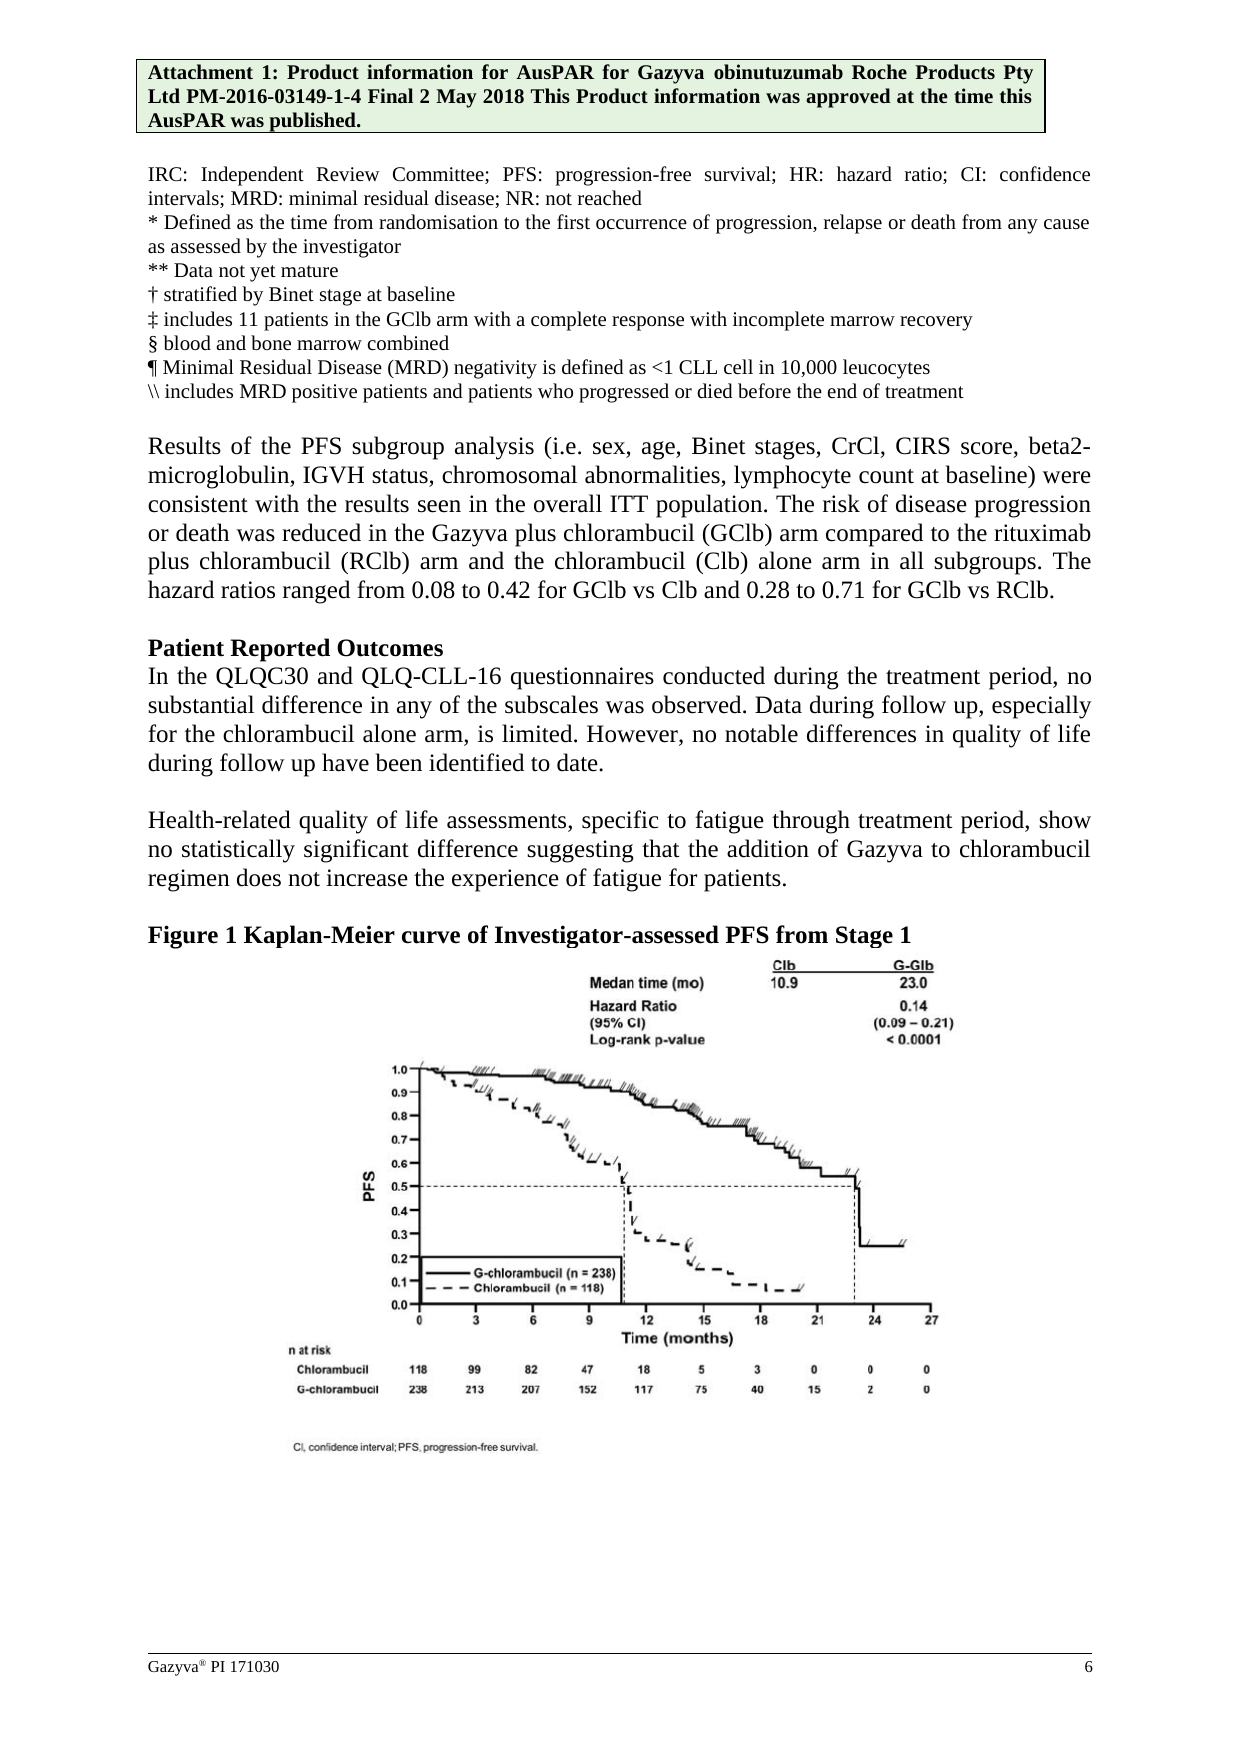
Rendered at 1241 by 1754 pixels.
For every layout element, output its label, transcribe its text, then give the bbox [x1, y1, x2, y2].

text * Defined as the time from randomisation to the first occurrence of progression, relapse or death from any cause as assessed by the investigator [148, 210, 1092, 258]
text Health-related quality of life assessments, specific to fatigue through treatment period, show no statistically significant difference suggesting that the addition of Gazyva to chlorambucil regimen does not increase the experience of fatigue for patients. [148, 805, 1092, 891]
text ¶ Minimal Residual Disease (MRD) negativity is defined as <1 CLL cell in 10,000 leucocytes [148, 354, 1092, 379]
text § blood and bone marrow combined [148, 331, 1092, 354]
text Patient Reported Outcomes [148, 633, 1092, 661]
text ** Data not yet mature [148, 258, 1092, 282]
text Figure 1 Kaplan-Meier curve of Investigator-assessed PFS from Stage 1 [148, 920, 1092, 949]
text † stratified by Binet stage at baseline [148, 282, 1092, 306]
text ‡ includes 11 patients in the GClb arm with a complete response with incomplete marrow recovery [148, 306, 1092, 331]
text \\ includes MRD positive patients and patients who progressed or died before the end of treatment [148, 379, 1092, 403]
text In the QLQC30 and QLQ-CLL-16 questionnaires conducted during the treatment period, no substantial difference in any of the subscales was observed. Data during follow up, especially for the chlorambucil alone arm, is limited. However, no notable differences in quality of life during follow up have been identified to date. [148, 661, 1092, 776]
text IRC: Independent Review Committee; PFS: progression-free survival; HR: hazard ratio; CI: confidence intervals; MRD: minimal residual disease; NR: not reached [148, 162, 1092, 210]
text Results of the PFS subgroup analysis (i.e. sex, age, Binet stages, CrCl, CIRS score, beta2-microglobulin, IGVH status, chromosomal abnormalities, lymphocyte count at baseline) were consistent with the results seen in the overall ITT population. The risk of disease progression or death was reduced in the Gazyva plus chlorambucil (GClb) arm compared to the rituximab plus chlorambucil (RClb) arm and the chlorambucil (Clb) alone arm in all subgroups. The hazard ratios ranged from 0.08 to 0.42 for GClb vs Clb and 0.28 to 0.71 for GClb vs RClb. [148, 431, 1092, 604]
